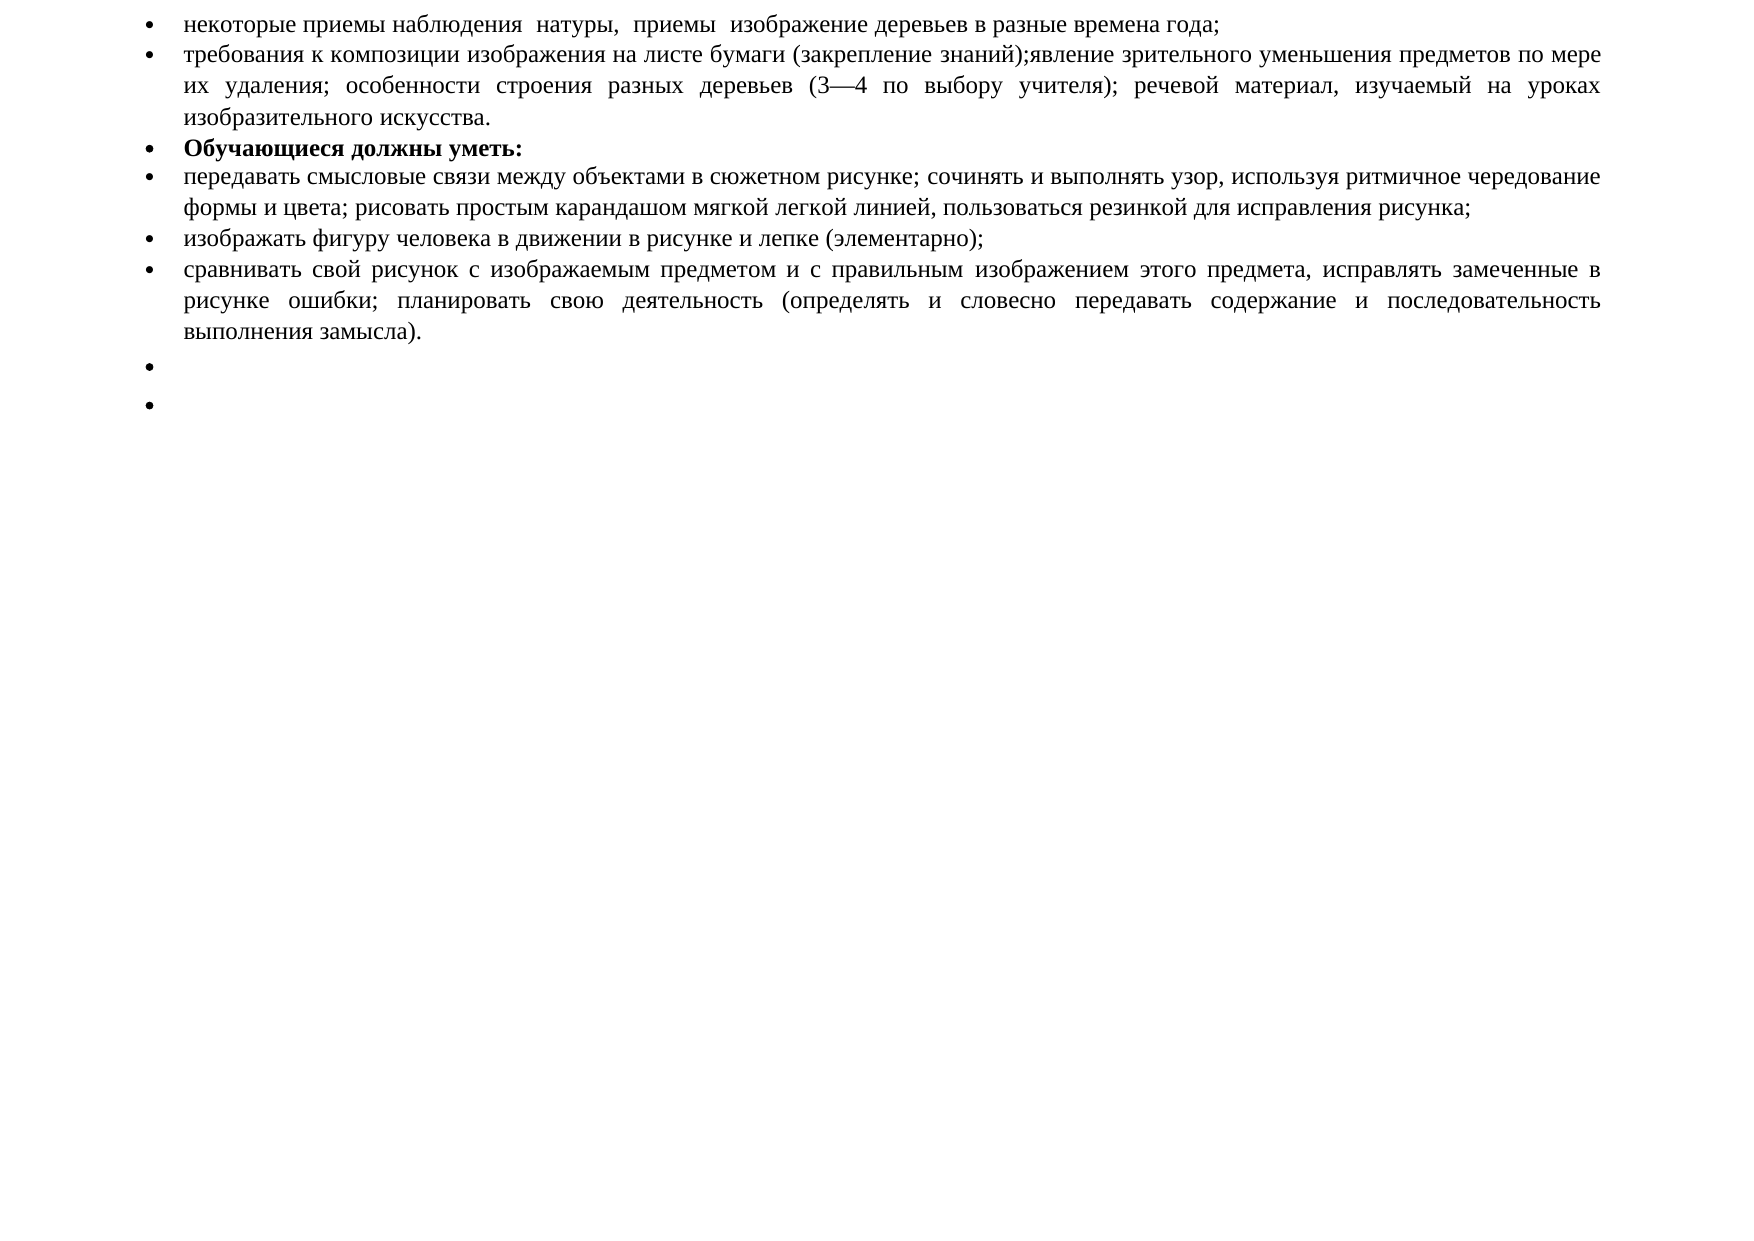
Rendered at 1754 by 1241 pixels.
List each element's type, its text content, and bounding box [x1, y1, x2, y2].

list передавать смысловые связи между объектами в сюжетном рисунке; сочинять и выполнять узор, используя ритмичное чередование формы и цвета; рисовать простым карандашом мягкой легкой линией, пользоваться резинкой для исправления рисунка; [146, 161, 1601, 221]
list сравнивать свой рисунок с изображаемым предметом и с правильным изображением этого предмета, исправлять замеченные в рисунке ошибки; планировать свою деятельность (определять и словесно передавать содержание и последовательность выполнения замысла). [146, 254, 1601, 345]
list Обучающиеся должны уметь: [146, 133, 1725, 161]
list некоторые приемы наблюдения натуры, приемы изображение деревьев в разные времена года; [146, 9, 1600, 38]
list изображать фигуру человека в движении в рисунке и лепке (элементарно); [146, 223, 1601, 252]
list требования к композиции изображения на листе бумаги (закрепление знаний);явление зрительного уменьшения предметов по мере их удаления; особенности строения разных деревьев (3—4 по выбору учителя); речевой материал, изучаемый на уроках изобразительного искусства. [146, 39, 1601, 130]
